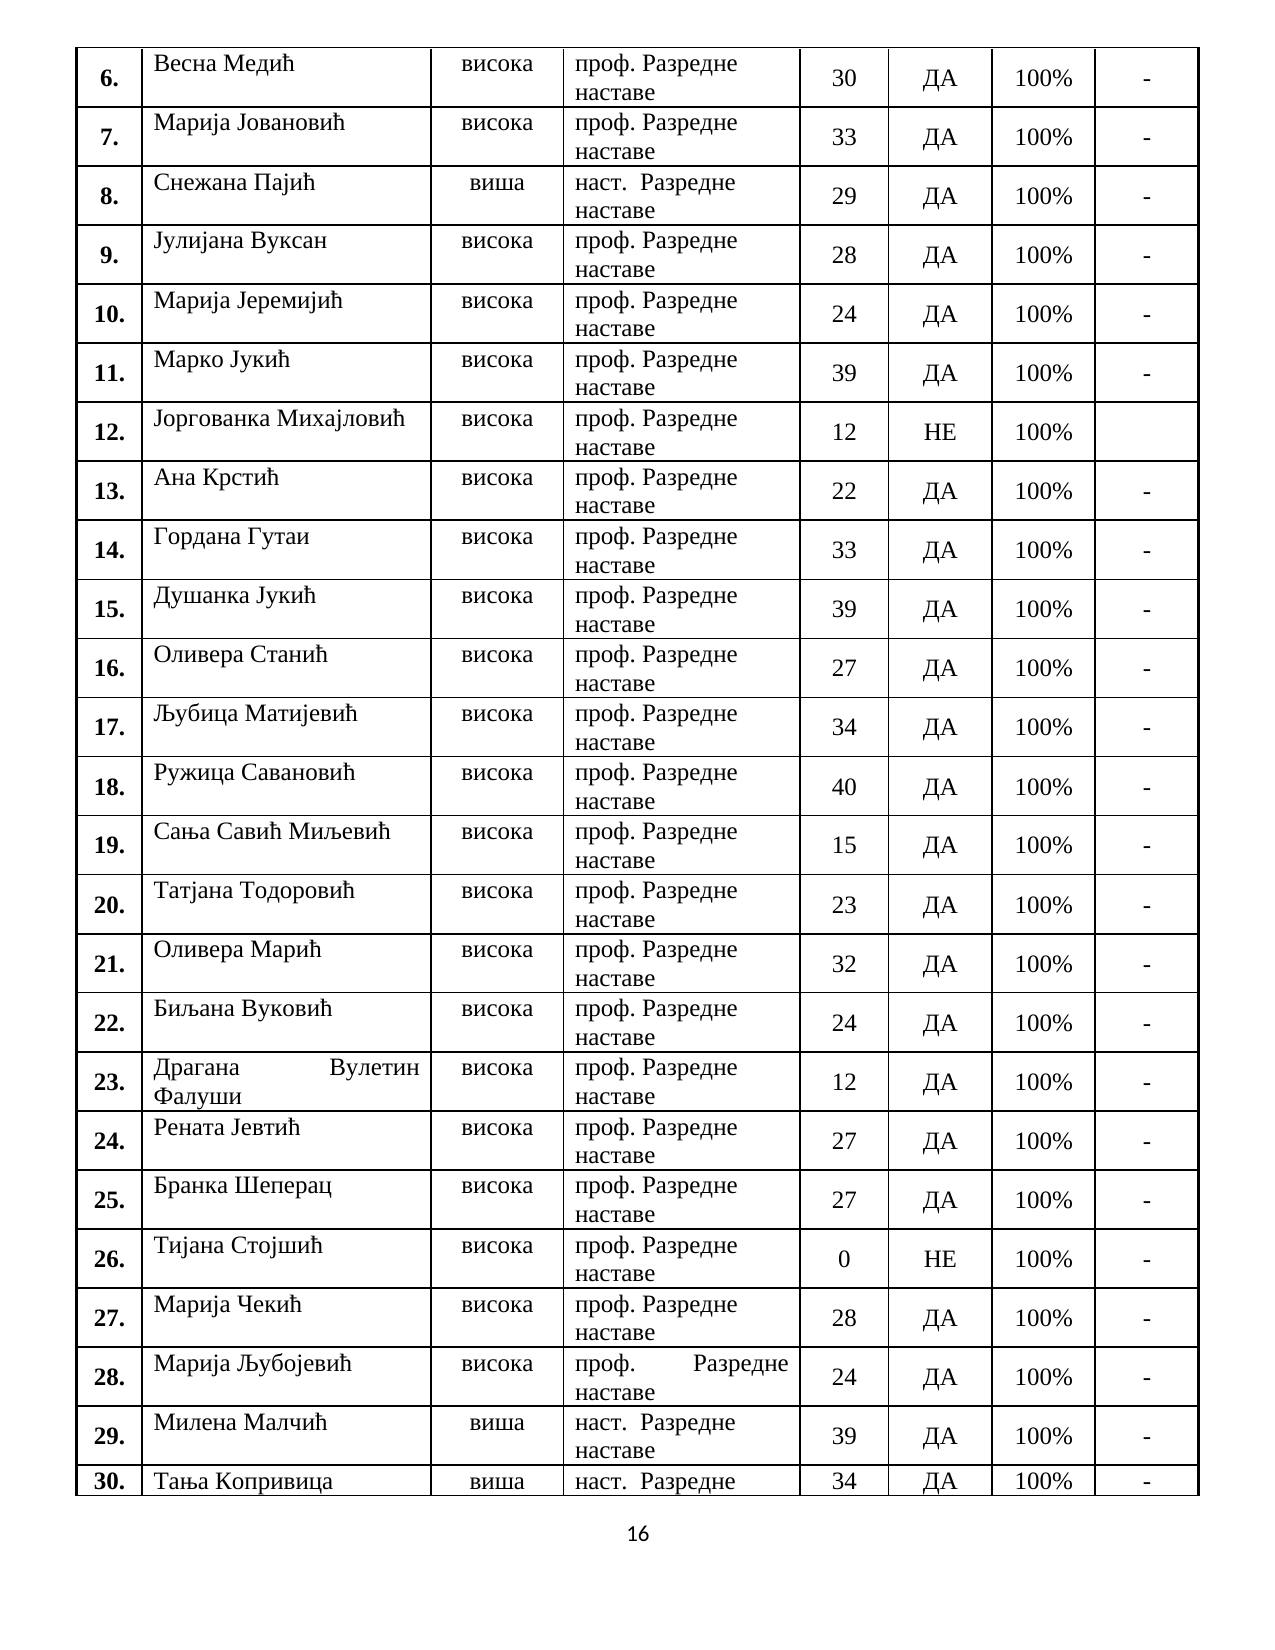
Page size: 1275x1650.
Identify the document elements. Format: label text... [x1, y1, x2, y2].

table_cell - [1096, 757, 1197, 815]
table_cell проф. Разредне наставе [564, 935, 799, 992]
table_cell Марија Чекић [143, 1289, 430, 1346]
table_cell висока [432, 1171, 563, 1228]
table_cell 12 [801, 1053, 888, 1110]
table_cell 100% [993, 935, 1094, 992]
table_cell 27. [78, 1289, 141, 1346]
table_cell ДА [889, 875, 991, 933]
table_cell 23 [801, 875, 888, 933]
table_cell Марија Јовановић [143, 108, 430, 165]
table_cell висока [432, 1230, 563, 1287]
table_cell ДА [889, 285, 991, 342]
table_cell висока [432, 344, 563, 401]
table_cell висока [432, 816, 563, 874]
table_cell 34 [801, 698, 888, 756]
table_cell 100% [993, 403, 1094, 460]
table_cell проф. Разредне наставе [564, 521, 799, 578]
table_cell 29. [78, 1407, 141, 1464]
table_cell - [1096, 639, 1197, 697]
table_cell висока [432, 1348, 563, 1405]
table_cell 28 [801, 226, 888, 283]
table_cell - [1096, 1171, 1197, 1228]
table_cell ДА [889, 1289, 991, 1346]
table_cell - [1096, 993, 1197, 1051]
table_cell проф. Разредне наставе [564, 1230, 799, 1287]
table_cell 100% [993, 698, 1094, 756]
table_cell 100% [993, 108, 1094, 165]
table_cell 22. [78, 993, 141, 1051]
table_cell висока [432, 698, 563, 756]
table_cell 28 [801, 1289, 888, 1346]
table_cell ДА [889, 108, 991, 165]
table_cell висока [432, 521, 563, 578]
table_cell 29 [801, 167, 888, 224]
table_cell - [1096, 1348, 1197, 1405]
table_cell висока [432, 1112, 563, 1169]
table_cell 100% [993, 344, 1094, 401]
table_cell 100% [993, 1348, 1094, 1405]
table_cell 17. [78, 698, 141, 756]
table_cell проф. Разредне наставе [564, 1112, 799, 1169]
table_cell 27 [801, 1112, 888, 1169]
table_cell ДА [889, 226, 991, 283]
table_cell висока [432, 285, 563, 342]
table_cell 100% [993, 875, 1094, 933]
table_cell 19. [78, 816, 141, 874]
table_cell ДА [889, 344, 991, 401]
table_cell - [1096, 285, 1197, 342]
table_cell Драгана Вулетин Фалуши [143, 1053, 430, 1110]
table_cell 100% [993, 1407, 1094, 1464]
table_cell Оливера Марић [143, 935, 430, 992]
table_cell - [1096, 1230, 1197, 1287]
table_cell Ана Крстић [143, 462, 430, 519]
table_cell - [1096, 226, 1197, 283]
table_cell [564, 108, 799, 165]
table_cell - [1096, 167, 1197, 224]
table_cell ДА [889, 993, 991, 1051]
table_cell Бранка Шеперац [143, 1171, 430, 1228]
table_cell Љубица Матијевић [143, 698, 430, 756]
table_cell 15. [78, 580, 141, 637]
table_cell висока [432, 462, 563, 519]
table_cell 100% [993, 1171, 1094, 1228]
table_cell 27 [801, 639, 888, 697]
table_cell 11. [78, 344, 141, 401]
table_cell - [1096, 1053, 1197, 1110]
table_cell - [1096, 48, 1197, 106]
table_cell - [1096, 935, 1197, 992]
table_cell Биљана Вуковић [143, 993, 430, 1051]
table_cell Снежана Пајић [143, 167, 430, 224]
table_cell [564, 1466, 799, 1495]
table_cell НЕ [889, 403, 991, 460]
table_cell ДА [889, 167, 991, 224]
table_cell 7. [78, 108, 141, 165]
table_cell висока [432, 639, 563, 697]
table_cell проф. Разредне наставе [564, 875, 799, 933]
table_cell ДА [889, 757, 991, 815]
table_cell 14. [78, 521, 141, 578]
table_cell висока [432, 403, 563, 460]
table_cell висока [432, 48, 563, 106]
table_cell 100% [993, 816, 1094, 874]
table_cell 24 [801, 993, 888, 1051]
table_cell 100% [993, 521, 1094, 578]
table_cell Оливера Станић [143, 639, 430, 697]
table_cell 12 [801, 403, 888, 460]
table_cell Тања Копривица [143, 1466, 430, 1495]
table_cell наст. Разредне наставе [564, 167, 799, 224]
table_cell проф. Разредне наставе [564, 344, 799, 401]
table_cell 39 [801, 344, 888, 401]
table_cell 24. [78, 1112, 141, 1169]
table_cell Јоргованка Михајловић [143, 403, 430, 460]
table_cell 10. [78, 285, 141, 342]
table_cell 8. [78, 167, 141, 224]
table_cell проф. Разредне наставе [564, 1053, 799, 1110]
table_cell висока [432, 1289, 563, 1346]
table_cell 12. [78, 403, 141, 460]
table_cell Татјана Тодоровић [143, 875, 430, 933]
table_cell проф. Разредне наставе [564, 1171, 799, 1228]
table_cell проф. Разредне наставе [564, 1289, 799, 1346]
table_cell ДА [889, 48, 992, 106]
table_cell висока [432, 935, 563, 992]
table_cell 15 [801, 816, 888, 874]
table_cell - [1096, 1466, 1197, 1495]
table_cell 9. [78, 226, 141, 283]
table_cell проф. Разредне наставе [564, 226, 799, 283]
table_cell проф. Разредне наставе [564, 403, 799, 460]
table_cell - [1096, 698, 1197, 756]
table_cell 32 [801, 935, 888, 992]
table_cell 100% [993, 1289, 1094, 1346]
table_cell 27 [801, 1171, 888, 1228]
table_cell висока [432, 875, 563, 933]
table_cell - [1096, 1289, 1197, 1346]
table_cell Марија Јеремијић [143, 285, 430, 342]
table_cell Гордана Гутаи [143, 521, 430, 578]
table_cell 13. [78, 462, 141, 519]
table_cell 30 [801, 48, 888, 106]
table_cell - [1096, 1407, 1197, 1464]
table_cell 33 [801, 521, 888, 578]
table_cell 39 [801, 580, 888, 637]
table_cell 100% [993, 1112, 1094, 1169]
table_cell Ружица Савановић [143, 757, 430, 815]
table_cell ДА [889, 580, 991, 637]
table_cell 28. [78, 1348, 141, 1405]
table_cell 100% [993, 1230, 1094, 1287]
table_cell висока [432, 993, 563, 1051]
table_cell 100% [993, 757, 1094, 815]
table_cell Јулијана Вуксан [143, 226, 430, 283]
table_cell висока [432, 1053, 563, 1110]
table_cell 6. [78, 48, 142, 106]
table_cell Тијана Стојшић [143, 1230, 430, 1287]
table_cell 30. [78, 1466, 141, 1495]
table_cell 100% [993, 1466, 1094, 1495]
table_cell 0 [801, 1230, 888, 1287]
table_cell - [1096, 1112, 1197, 1169]
table_cell 34 [801, 1466, 888, 1495]
table_cell Душанка Јукић [143, 580, 430, 637]
table_cell - [1096, 875, 1197, 933]
table_cell Марко Јукић [143, 344, 430, 401]
table_cell проф. Разредне наставе [564, 993, 799, 1051]
table_cell 100% [993, 226, 1094, 283]
table_cell проф. Разредне наставе [564, 285, 799, 342]
table_cell 18. [78, 757, 141, 815]
table_cell наст. Разредне наставе [564, 1407, 799, 1464]
table_cell проф. Разредне наставе [564, 1348, 799, 1405]
table_cell НЕ [889, 1230, 991, 1287]
table_cell 26. [78, 1230, 141, 1287]
table_cell 100% [993, 167, 1094, 224]
table_cell виша [432, 167, 563, 224]
table_cell 100% [993, 993, 1094, 1051]
table_cell - [1096, 344, 1197, 401]
table_cell ДА [889, 935, 991, 992]
table_cell [1096, 403, 1197, 460]
table_cell - [1096, 580, 1197, 637]
table_cell проф. Разредне наставе [564, 698, 799, 756]
table_cell ДА [889, 521, 991, 578]
table_cell - [1096, 816, 1197, 874]
table_cell 40 [801, 757, 888, 815]
table_cell ДА [889, 1053, 991, 1110]
table_cell 24 [801, 285, 888, 342]
table_cell 100% [993, 285, 1094, 342]
table_cell 100% [993, 580, 1094, 637]
table_cell - [1096, 462, 1197, 519]
table_cell ДА [889, 1171, 991, 1228]
table_cell 24 [801, 1348, 888, 1405]
table_cell ДА [889, 462, 991, 519]
table_cell виша [432, 1407, 563, 1464]
table_cell проф. Разредне наставе [564, 580, 799, 637]
table_cell Милена Малчић [143, 1407, 430, 1464]
table_cell проф. Разредне наставе [564, 639, 799, 697]
table_cell 100% [993, 639, 1094, 697]
table_cell висока [432, 580, 563, 637]
table_cell Марија Љубојевић [143, 1348, 430, 1405]
table_cell ДА [889, 1112, 991, 1169]
table_cell ДА [889, 1407, 991, 1464]
table_cell ДА [889, 1466, 991, 1495]
table_cell 100% [993, 1053, 1094, 1110]
table_cell 33 [801, 108, 888, 165]
table_cell ДА [889, 639, 991, 697]
table_cell 22 [801, 462, 888, 519]
table_cell ДА [889, 1348, 991, 1405]
table_cell 21. [78, 935, 141, 992]
table_cell 16. [78, 639, 141, 697]
table_cell проф. Разредне наставе [564, 757, 799, 815]
table_cell висока [432, 757, 563, 815]
table_cell проф. Разредне наставе [564, 462, 799, 519]
table_cell Весна Медић [143, 48, 431, 106]
table_cell проф. Разредне наставе [564, 816, 799, 874]
table_cell виша [432, 1466, 563, 1495]
table_cell Сања Савић Миљевић [143, 816, 430, 874]
table_cell 25. [78, 1171, 141, 1228]
table_cell Рената Јевтић [143, 1112, 430, 1169]
table_cell ДА [889, 698, 991, 756]
table_cell 23. [78, 1053, 141, 1110]
table_cell 100% [993, 48, 1095, 106]
table_cell 20. [78, 875, 141, 933]
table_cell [564, 48, 800, 106]
table_cell 100% [993, 462, 1094, 519]
table_cell висока [432, 108, 563, 165]
table_cell - [1096, 521, 1197, 578]
table_cell ДА [889, 816, 991, 874]
table_cell - [1096, 108, 1197, 165]
table_cell висока [432, 226, 563, 283]
table_cell 39 [801, 1407, 888, 1464]
